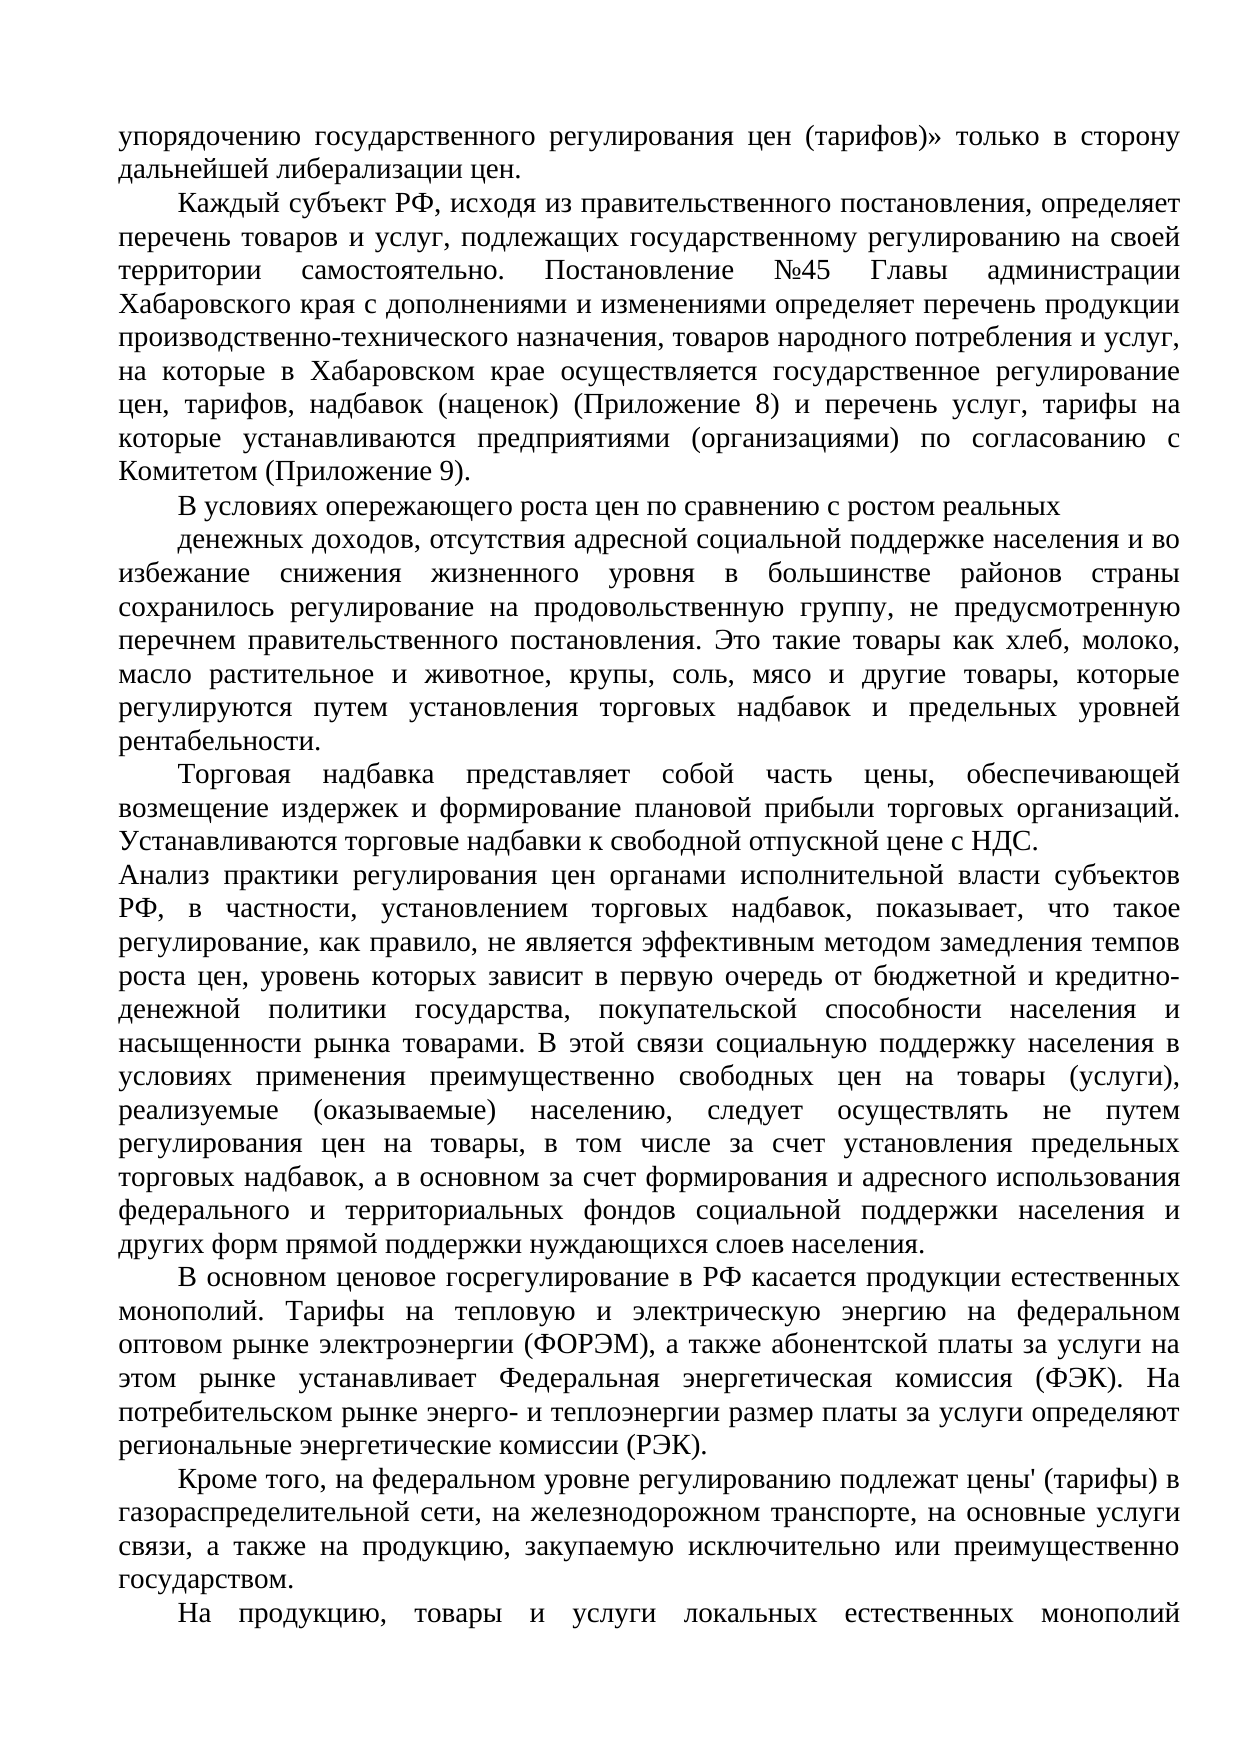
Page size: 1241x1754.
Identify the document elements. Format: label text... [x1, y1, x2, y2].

text Каждый субъект РФ, исходя из правительственного постановления, определяет перечень товаров и услуг, подлежащих государственному регулированию на своей территории самостоятельно. Постановление №45 Главы администрации Хабаровского края с дополнениями и изменениями определяет перечень продукции производственно-технического назначения, товаров народного потребления и услуг, на которые в Хабаровском крае осуществляется государственное регулирование цен, тарифов, надбавок (наценок) (Приложение 8) и перечень услуг, тарифы на которые устанавливаются предприятиями (организациями) по согласованию с Комитетом (Приложение 9). [118, 185, 1181, 487]
text Анализ практики регулирования цен органами исполнительной власти субъектов РФ, в частности, установлением торговых надбавок, показывает, что такое регулирование, как правило, не является эффективным методом замедления темпов роста цен, уровень которых зависит в первую очередь от бюджетной и кредитно-денежной политики государства, покупательской способности населения и насыщенности рынка товарами. В этой связи социальную поддержку населения в условиях применения преимущественно свободных цен на товары (услуги), реализуемые (оказываемые) населению, следует осуществлять не путем регулирования цен на товары, в том числе за счет установления предельных торговых надбавок, а в основном за счет формирования и адресного использования федерального и территориальных фондов социальной поддержки населения и других форм прямой поддержки нуждающихся слоев населения. [118, 857, 1181, 1259]
text Торговая надбавка представляет собой часть цены, обеспечивающей возмещение издержек и формирование плановой прибыли торговых организаций. Устанавливаются торговые надбавки к свободной отпускной цене с НДС. [118, 756, 1181, 857]
text Кроме того, на федеральном уровне регулированию подлежат цены' (тарифы) в газораспределительной сети, на железнодорожном транспорте, на основные услуги связи, а также на продукцию, закупаемую исключительно или преимущественно государством. [118, 1461, 1181, 1595]
text денежных доходов, отсутствия адресной социальной поддержке населения и во избежание снижения жизненного уровня в большинстве районов страны сохранилось регулирование на продовольственную группу, не предусмотренную перечнем правительственного постановления. Это такие товары как хлеб, молоко, масло растительное и животное, крупы, соль, мясо и другие товары, которые регулируются путем установления торговых надбавок и предельных уровней рентабельности. [118, 522, 1181, 756]
text В условиях опережающего роста цен по сравнению с ростом реальных [118, 488, 1181, 522]
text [118, 118, 1181, 185]
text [118, 1595, 1181, 1628]
text В основном ценовое госрегулирование в РФ касается продукции естественных монополий. Тарифы на тепловую и электрическую энергию на федеральном оптовом рынке электроэнергии (ФОРЭМ), а также абонентской платы за услуги на этом рынке устанавливает Федеральная энергетическая комиссия (ФЭК). На потребительском рынке энерго- и теплоэнергии размер платы за услуги определяют региональные энергетические комиссии (РЭК). [118, 1259, 1181, 1461]
